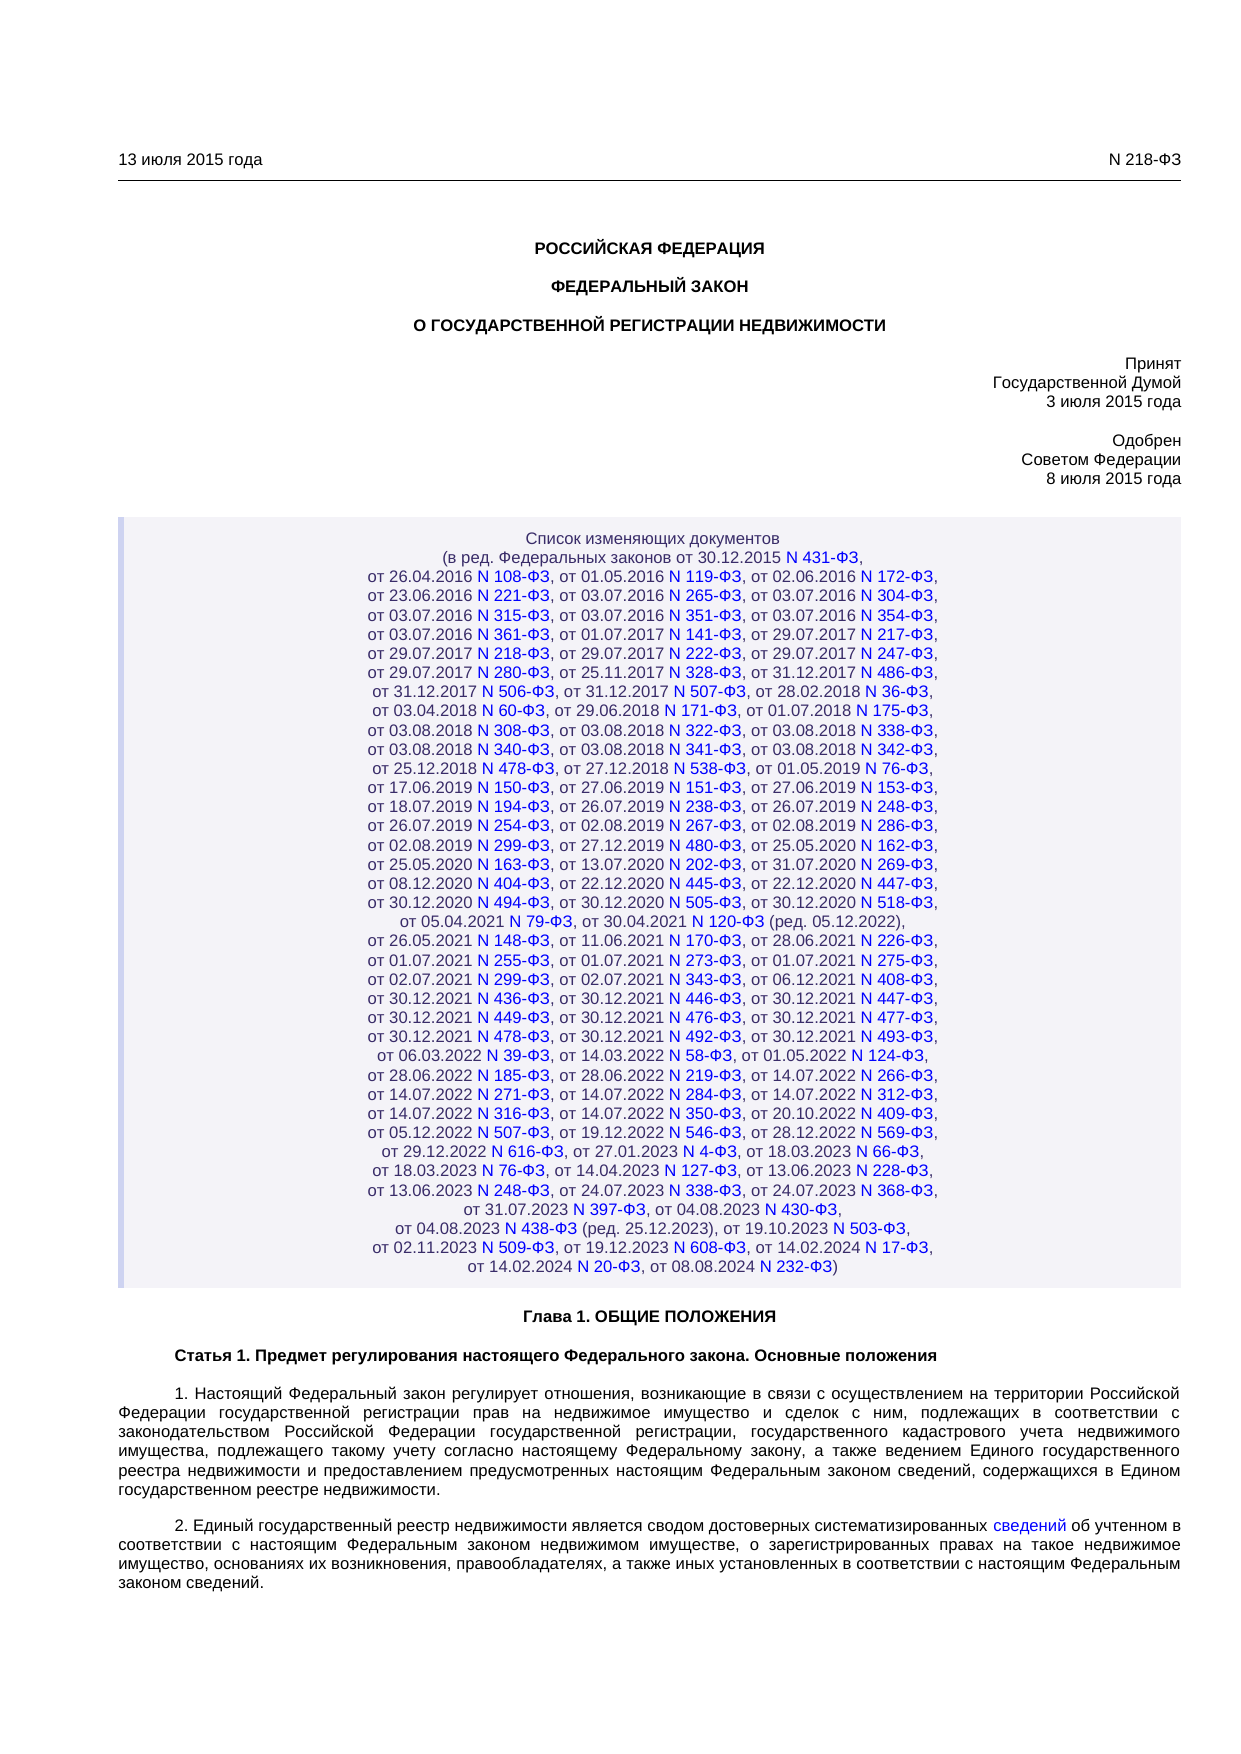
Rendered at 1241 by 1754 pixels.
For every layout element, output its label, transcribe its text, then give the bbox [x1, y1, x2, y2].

text 8 июля 2015 года [118, 469, 1181, 488]
text ФЕДЕРАЛЬНЫЙ ЗАКОН [118, 277, 1181, 296]
text 2. Единый государственный реестр недвижимости является сводом достоверных систематизированных сведений об учтенном в соответствии с настоящим Федеральным законом недвижимом имуществе, о зарегистрированных правах на такое недвижимое имущество, основаниях их возникновения, правообладателях, а также иных установленных в соответствии с настоящим Федеральным законом сведений. [118, 1515, 1181, 1592]
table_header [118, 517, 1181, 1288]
text Статья 1. Предмет регулирования настоящего Федерального закона. Основные положения [118, 1345, 1181, 1364]
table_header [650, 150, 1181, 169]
text Принят [118, 354, 1181, 373]
text 1. Настоящий Федеральный закон регулирует отношения, возникающие в связи с осуществлением на территории Российской Федерации государственной регистрации прав на недвижимое имущество и сделок с ним, подлежащих в соответствии с законодательством Российской Федерации государственной регистрации, государственного кадастрового учета недвижимого имущества, подлежащего такому учету согласно настоящему Федеральному закону, а также ведением Единого государственного реестра недвижимости и предоставлением предусмотренных настоящим Федеральным законом сведений, содержащихся в Едином государственном реестре недвижимости. [118, 1384, 1181, 1499]
text Глава 1. ОБЩИЕ ПОЛОЖЕНИЯ [118, 1307, 1181, 1326]
text О ГОСУДАРСТВЕННОЙ РЕГИСТРАЦИИ НЕДВИЖИМОСТИ [118, 316, 1181, 335]
text Советом Федерации [118, 450, 1181, 469]
text Одобрен [118, 431, 1181, 450]
text РОССИЙСКАЯ ФЕДЕРАЦИЯ [118, 239, 1181, 258]
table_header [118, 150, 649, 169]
text Государственной Думой [118, 373, 1181, 392]
text 3 июля 2015 года [118, 392, 1181, 411]
